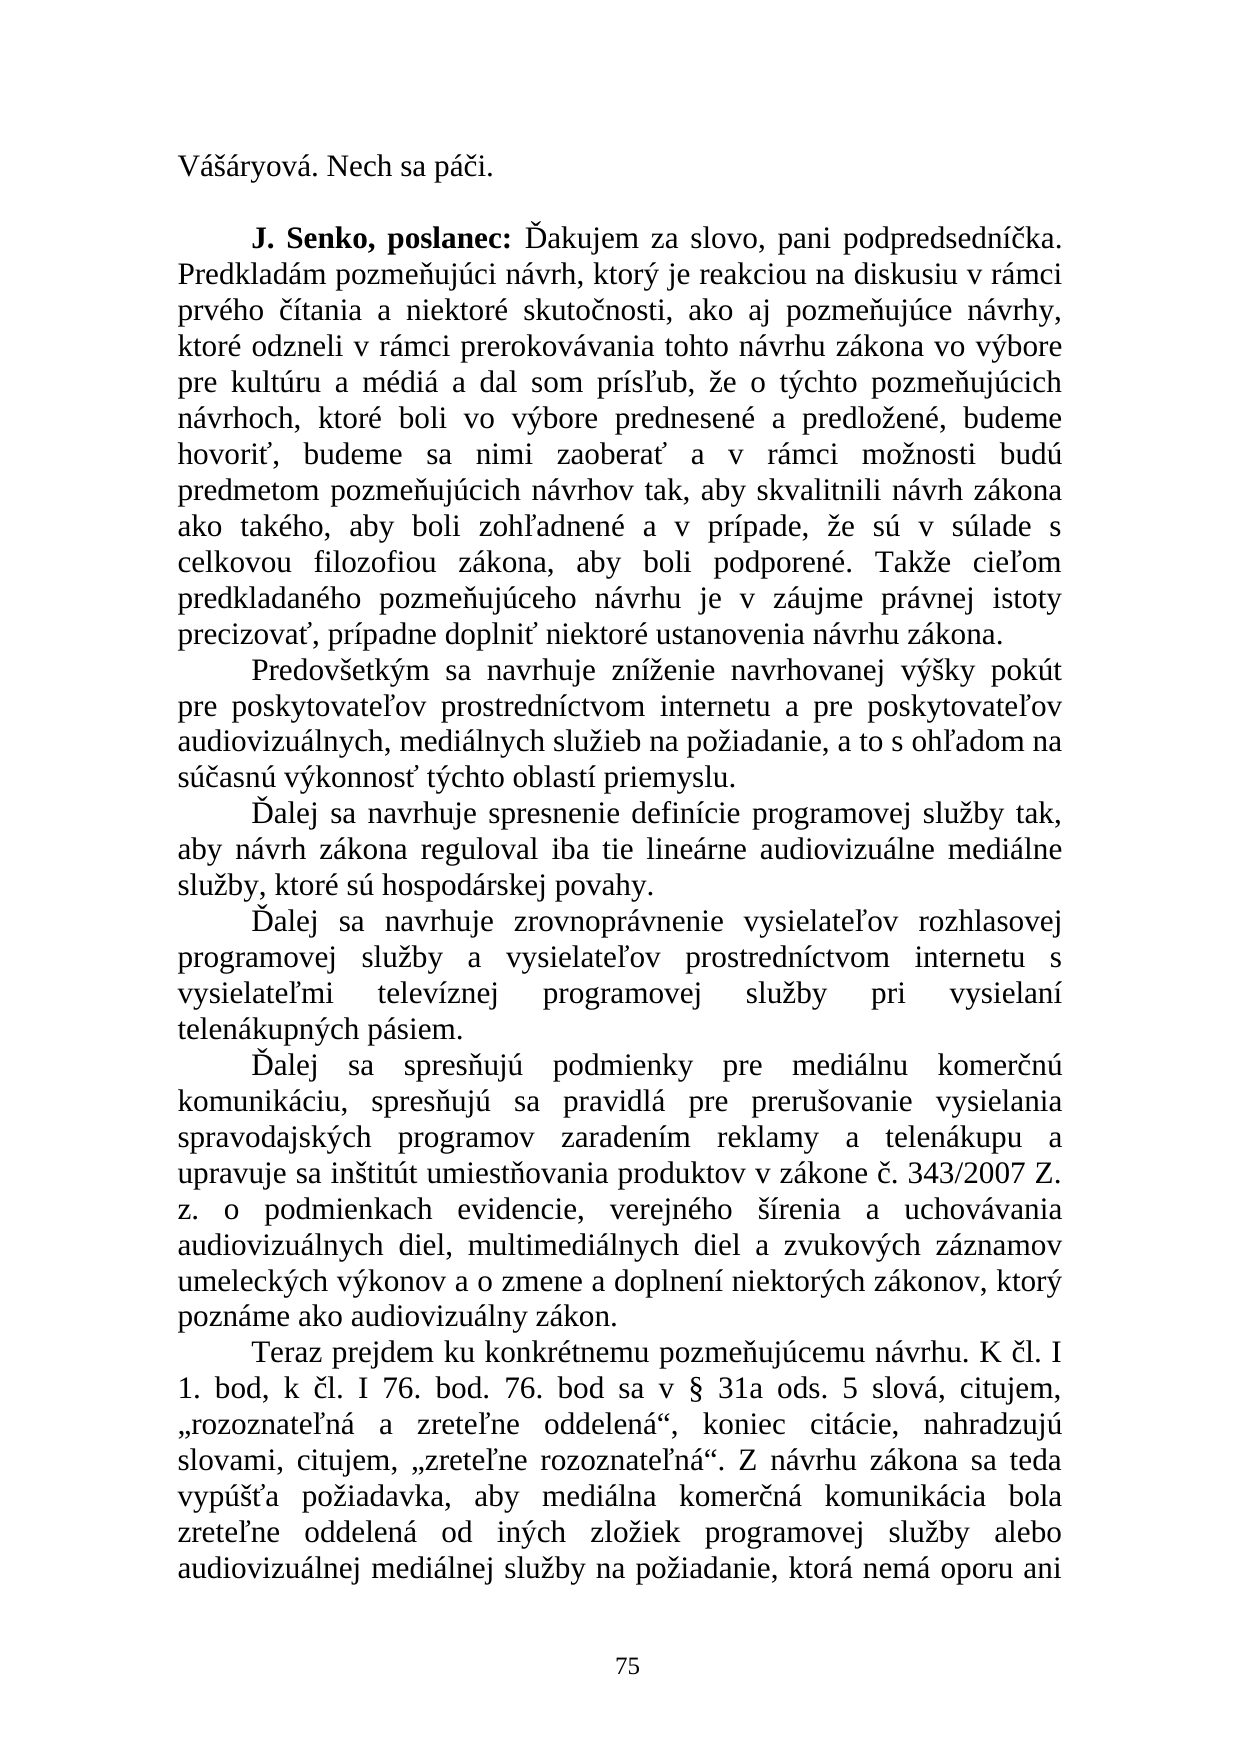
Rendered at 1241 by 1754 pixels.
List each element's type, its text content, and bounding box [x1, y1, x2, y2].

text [177, 148, 1063, 184]
text Ďalej sa navrhuje spresnenie definície programovej služby tak, aby návrh zákona reguloval iba tie lineárne audiovizuálne mediálne služby, ktoré sú hospodárskej povahy. [177, 794, 1063, 902]
text Ďalej sa navrhuje zrovnoprávnenie vysielateľov rozhlasovej programovej služby a vysielateľov prostredníctvom internetu s vysielateľmi televíznej programovej služby pri vysielaní telenákupných pásiem. [177, 902, 1063, 1046]
text Ďalej sa spresňujú podmienky pre mediálnu komerčnú komunikáciu, spresňujú sa pravidlá pre prerušovanie vysielania spravodajských programov zaradením reklamy a telenákupu a upravuje sa inštitút umiestňovania produktov v zákone č. 343/2007 Z. z. o podmienkach evidencie, verejného šírenia a uchovávania audiovizuálnych diel, multimediálnych diel a zvukových záznamov umeleckých výkonov a o zmene a doplnení niektorých zákonov, ktorý poznáme ako audiovizuálny zákon. [177, 1046, 1063, 1334]
text Predovšetkým sa navrhuje zníženie navrhovanej výšky pokút pre poskytovateľov prostredníctvom internetu a pre poskytovateľov audiovizuálnych, mediálnych služieb na požiadanie, a to s ohľadom na súčasnú výkonnosť týchto oblastí priemyslu. [177, 651, 1063, 794]
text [177, 1334, 1063, 1585]
text J. Senko, poslanec: Ďakujem za slovo, pani podpredsedníčka. Predkladám pozmeňujúci návrh, ktorý je reakciou na diskusiu v rámci prvého čítania a niektoré skutočnosti, ako aj pozmeňujúce návrhy, ktoré odzneli v rámci prerokovávania tohto návrhu zákona vo výbore pre kultúru a médiá a dal som prísľub, že o týchto pozmeňujúcich návrhoch, ktoré boli vo výbore prednesené a predložené, budeme hovoriť, budeme sa nimi zaoberať a v rámci možnosti budú predmetom pozmeňujúcich návrhov tak, aby skvalitnili návrh zákona ako takého, aby boli zohľadnené a v prípade, že sú v súlade s celkovou filozofiou zákona, aby boli podporené. Takže cieľom predkladaného pozmeňujúceho návrhu je v záujme právnej istoty precizovať, prípadne doplniť niektoré ustanovenia návrhu zákona. [177, 219, 1063, 651]
